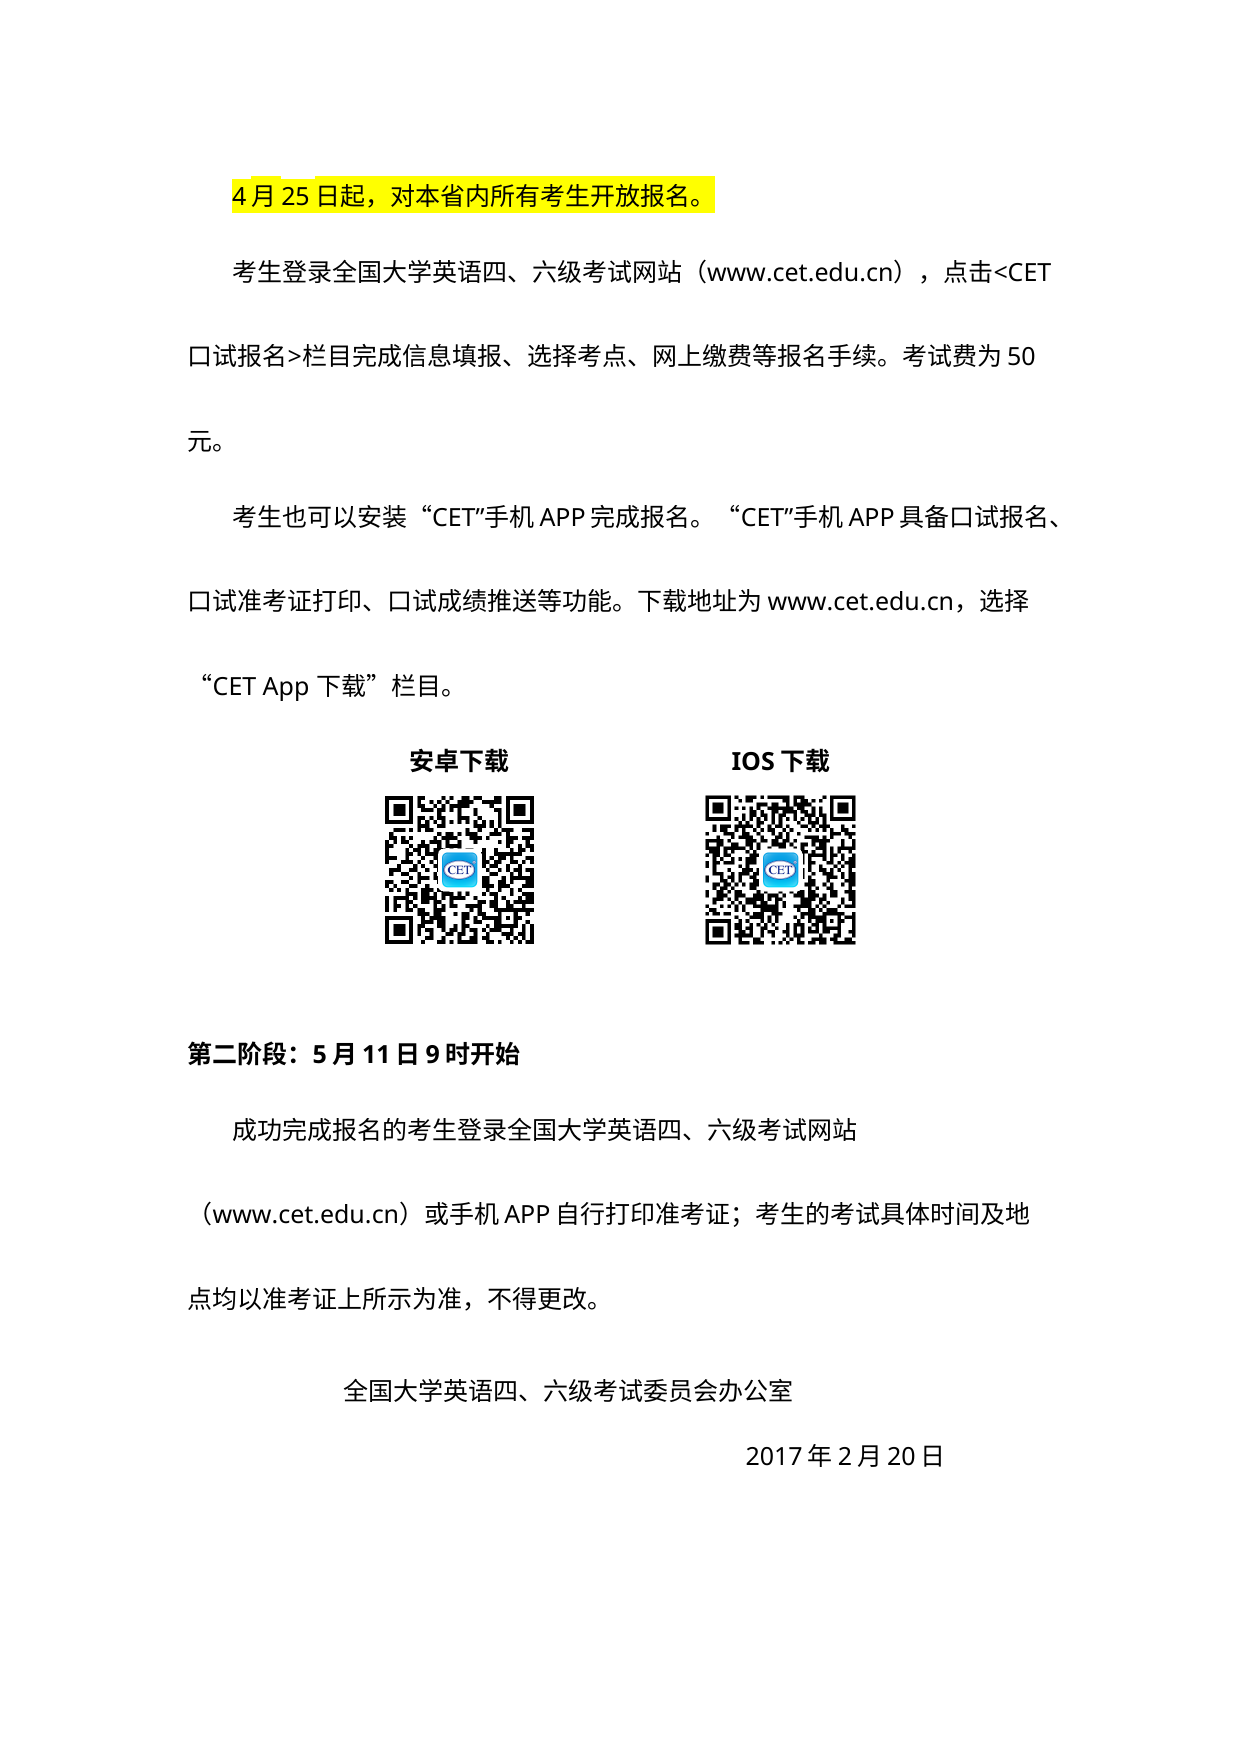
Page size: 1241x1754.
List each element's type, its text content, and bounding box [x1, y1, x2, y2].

text 第二阶段：5月11日9时开始 [187, 1020, 1053, 1085]
text 考生登录全国大学英语四、六级考试网站（www.cet.edu.cn），点击<CET口试报名>栏目完成信息填报、选择考点、网上缴费等报名手续。考试费为50元。 [187, 238, 1053, 472]
table_header [277, 728, 964, 1020]
text 全国大学英语四、六级考试委员会办公室 [187, 1357, 1053, 1422]
picture [702, 792, 859, 948]
text 4月25日起，对本省内所有考生开放报名。 [187, 162, 1053, 227]
text 2017年2月20日 [187, 1422, 1053, 1487]
picture [381, 792, 538, 948]
text 成功完成报名的考生登录全国大学英语四、六级考试网站（www.cet.edu.cn）或手机APP自行打印准考证；考生的考试具体时间及地点均以准考证上所示为准，不得更改。 [187, 1096, 1053, 1330]
text 考生也可以安装“CET”手机APP完成报名。“CET”手机APP具备口试报名、口试准考证打印、口试成绩推送等功能。下载地址为www.cet.edu.cn，选择“CET App 下载”栏目。 [187, 483, 1053, 717]
